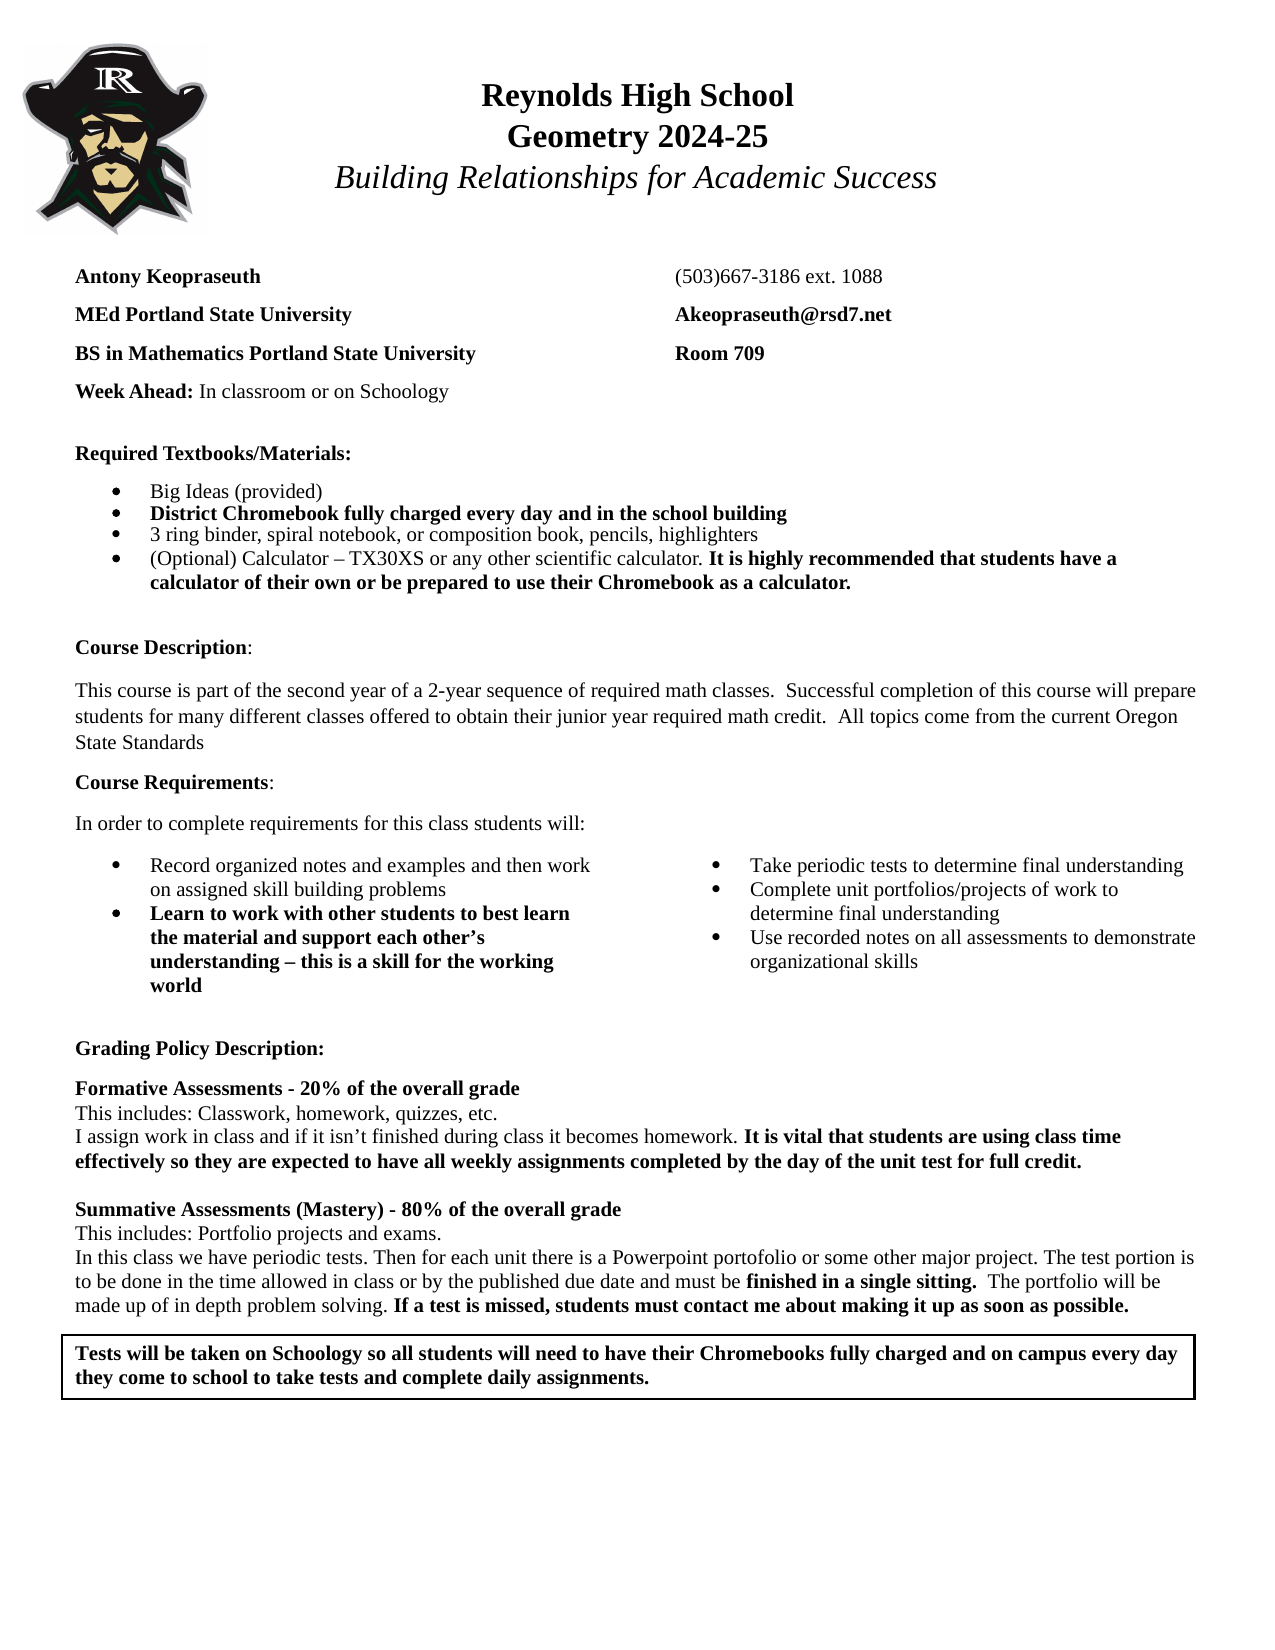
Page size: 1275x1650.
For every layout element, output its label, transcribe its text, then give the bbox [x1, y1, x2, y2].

text Building Relationships for Academic Success [208, 158, 1200, 196]
picture [22, 43, 208, 235]
text BS in Mathematics Portland State University [75, 343, 600, 364]
text Required Textbooks/Materials: [75, 443, 1200, 465]
list Big Ideas (provided) [112, 482, 1200, 503]
text This includes: Classwork, homework, quizzes, etc. [75, 1100, 1200, 1124]
list Complete unit portfolios/projects of work to determine final understanding [712, 877, 1200, 925]
text MEd Portland State University [75, 304, 600, 326]
text Akeopraseuth@rsd7.net [675, 304, 1200, 326]
text This includes: Portfolio projects and exams. [75, 1221, 1200, 1245]
text Geometry 2024-25 [208, 116, 1200, 155]
text I assign work in class and if it isn’t finished during class it becomes homework. It is vital that students are using class time effectively so they are expected to have all weekly assignments completed by the day of the unit test for full credit. [75, 1124, 1200, 1173]
text Course Requirements: [75, 772, 1200, 794]
text Antony Keopraseuth [75, 266, 600, 288]
text This course is part of the second year of a 2-year sequence of required math classes. Successful completion of this course will prepare students for many different classes offered to obtain their junior year required math credit. All topics come from the current Oregon State Standards [75, 678, 1200, 754]
text (503)667-3186 ext. 1088 [675, 266, 1200, 288]
text Room 709 [675, 343, 1200, 364]
list Use recorded notes on all assessments to demonstrate organizational skills [712, 925, 1200, 973]
list District Chromebook fully charged every day and in the school building [112, 503, 1200, 525]
text Reynolds High School [208, 75, 1200, 113]
text In order to complete requirements for this class students will: [75, 810, 1200, 834]
text Tests will be taken on Schoology so all students will need to have their Chromebooks fully charged and on campus every day they come to school to take tests and complete daily assignments. [75, 1341, 1193, 1389]
list Take periodic tests to determine final understanding [712, 853, 1200, 877]
text In this class we have periodic tests. Then for each unit there is a Powerpoint portofolio or some other major project. The test portion is to be done in the time allowed in class or by the published due date and must be finished in a single sitting. The portfolio will be made up of in depth problem solving. If a test is missed, students must contact me about making it up as soon as possible. [75, 1245, 1200, 1317]
list Record organized notes and examples and then work on assigned skill building problems [112, 853, 600, 901]
text Formative Assessments - 20% of the overall grade [75, 1076, 1200, 1100]
list 3 ring binder, spiral notebook, or composition book, pencils, highlighters [112, 525, 1200, 546]
text Course Description: [75, 635, 1200, 659]
text Summative Assessments (Mastery) - 80% of the overall grade [75, 1197, 1200, 1221]
text Grading Policy Description: [75, 1038, 1200, 1060]
list (Optional) Calculator – TX30XS or any other scientific calculator. It is highly recommended that students have a calculator of their own or be prepared to use their Chromebook as a calculator. [112, 546, 1200, 594]
text Week Ahead: In classroom or on Schoology [75, 381, 1200, 403]
list Learn to work with other students to best learn the material and support each other’s understanding – this is a skill for the working world [112, 901, 600, 997]
